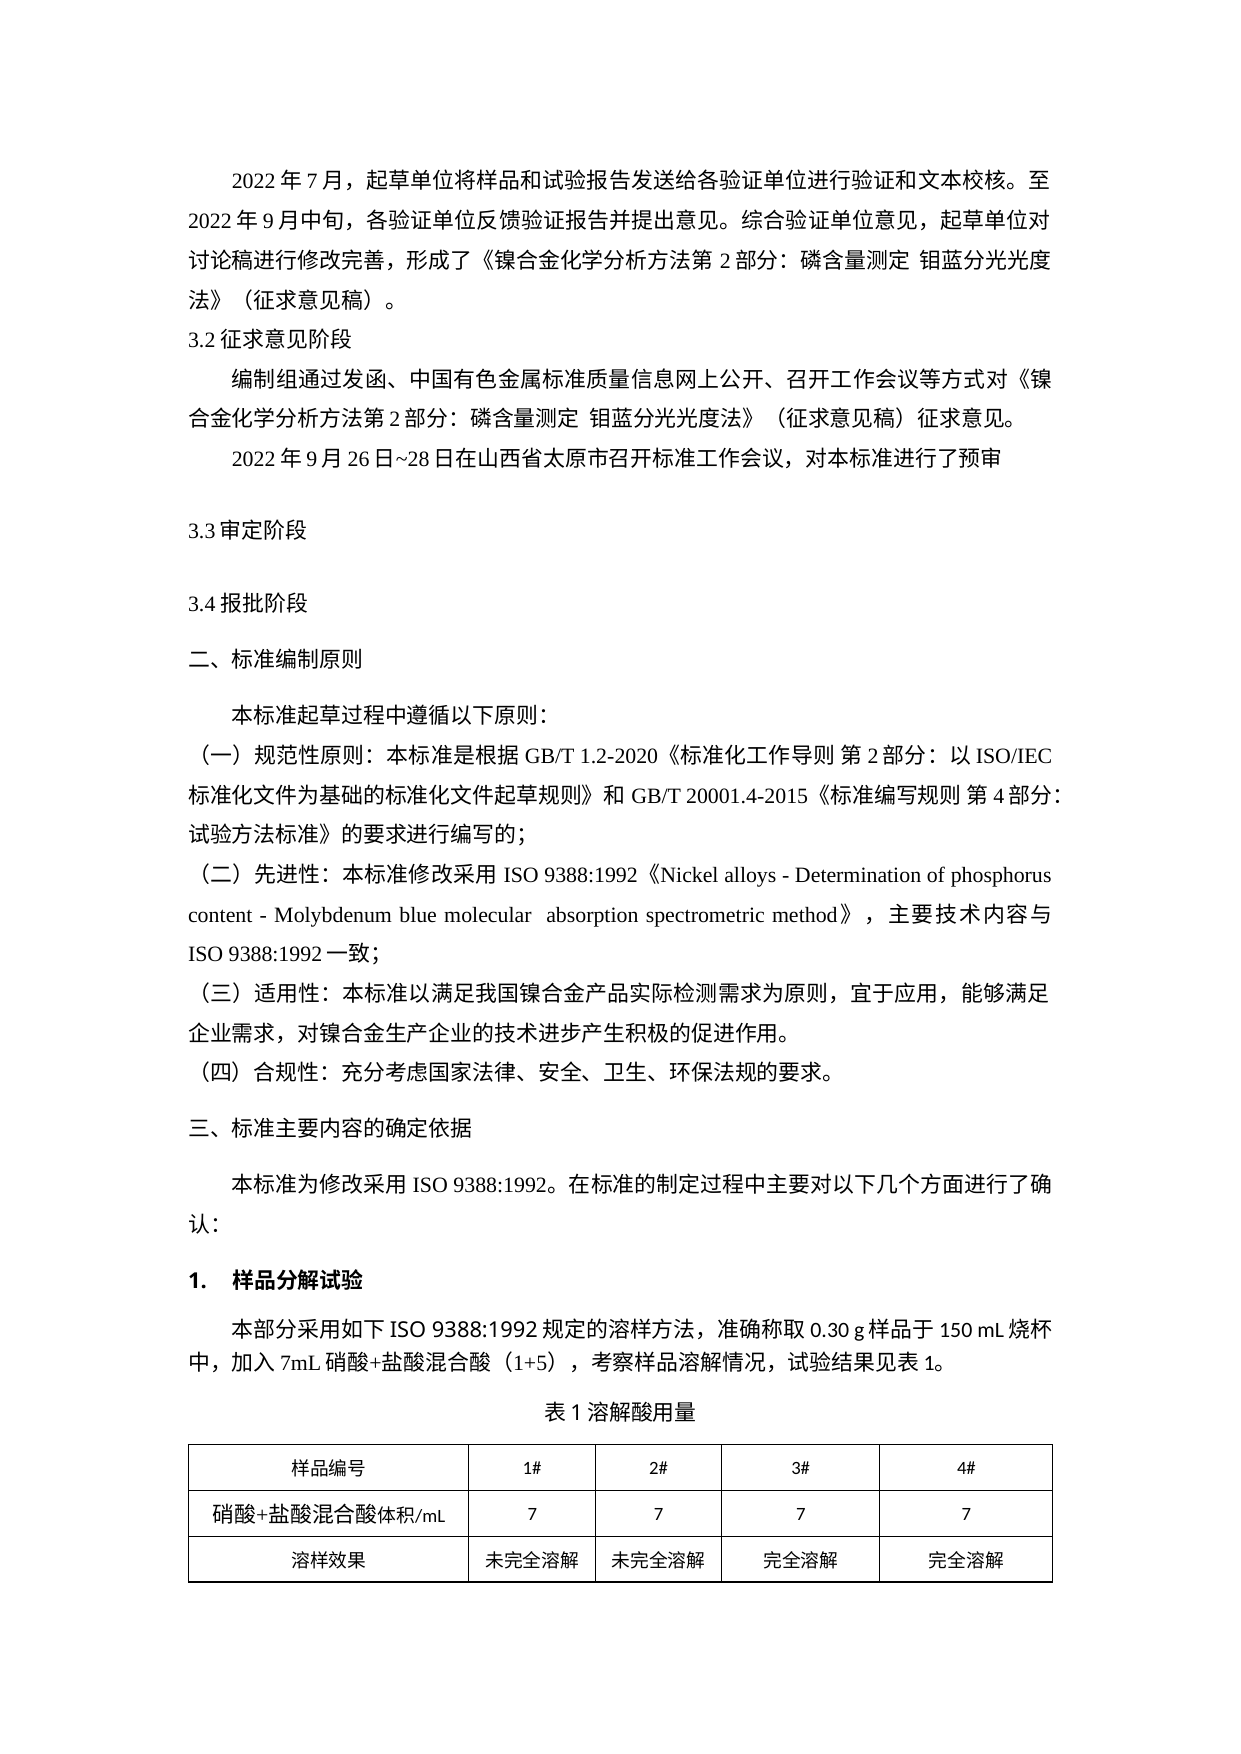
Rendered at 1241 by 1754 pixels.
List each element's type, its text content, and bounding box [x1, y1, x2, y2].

text 二、标准编制原则 [188, 642, 1052, 675]
table_header 4# [880, 1445, 1052, 1490]
table_cell 7 [469, 1491, 595, 1536]
table_cell 未完全溶解 [469, 1537, 595, 1581]
text 本标准起草过程中遵循以下原则： [188, 698, 1052, 731]
text 三、标准主要内容的确定依据 [188, 1111, 1052, 1144]
table_cell 7 [596, 1491, 721, 1536]
text （一）规范性原则：本标准是根据GB/T 1.2-2020《标准化工作导则 第2部分：以ISO/IEC标准化文件为基础的标准化文件起草规则》和GB/T 20001.4-2015《标准编写规则 第4部分：试验方法标准》的要求进行编写的； [188, 737, 1052, 850]
table_header 2# [596, 1445, 721, 1490]
table_cell 7 [722, 1491, 879, 1536]
text 编制组通过发函、中国有色金属标准质量信息网上公开、召开工作会议等方式对《镍合金化学分析方法第2部分：磷含量测定 钼蓝分光光度法》（征求意见稿）征求意见。 [188, 361, 1052, 434]
table_cell 硝酸+盐酸混合酸体积/mL [189, 1491, 468, 1536]
text 2022年9月26日~28日在山西省太原市召开标准工作会议，对本标准进行了预审 [188, 440, 1052, 473]
table_header 样品编号 [189, 1445, 468, 1490]
table_header 3# [722, 1445, 879, 1490]
table_cell 完全溶解 [722, 1537, 879, 1581]
text 3.4 报批阶段 [188, 586, 1052, 619]
text （三）适用性：本标准以满足我国镍合金产品实际检测需求为原则，宜于应用，能够满足企业需求，对镍合金生产企业的技术进步产生积极的促进作用。 [188, 975, 1052, 1048]
table_cell 7 [880, 1491, 1052, 1536]
text 表1溶解酸用量 [188, 1394, 1052, 1428]
text 本部分采用如下ISO 9388:1992规定的溶样方法，准确称取0.30 g样品于150 mL烧杯中，加入7mL硝酸+盐酸混合酸（1+5），考察样品溶解情况，试验结果见表1。 [188, 1311, 1052, 1378]
table_header 1# [469, 1445, 595, 1490]
text 2022年7月，起草单位将样品和试验报告发送给各验证单位进行验证和文本校核。至2022年9月中旬，各验证单位反馈验证报告并提出意见。综合验证单位意见，起草单位对讨论稿进行修改完善，形成了《镍合金化学分析方法第2部分：磷含量测定 钼蓝分光光度法》（征求意见稿）。 [188, 162, 1052, 315]
text （二）先进性：本标准修改采用 ISO 9388:1992《Nickel alloys - Determination of phosphorus content - Molybdenum blue molecular absorption spectrometric method》，主要技术内容与ISO 9388:1992一致； [188, 856, 1052, 969]
text 本标准为修改采用 ISO 9388:1992。在标准的制定过程中主要对以下几个方面进行了确认： [188, 1167, 1052, 1239]
table_cell 完全溶解 [880, 1537, 1052, 1581]
table_cell 未完全溶解 [596, 1537, 721, 1581]
text （四）合规性：充分考虑国家法律、安全、卫生、环保法规的要求。 [188, 1054, 1052, 1088]
text 3.2 征求意见阶段 [188, 321, 1052, 354]
text 3.3审定阶段 [188, 513, 1052, 546]
table_cell 溶样效果 [189, 1537, 468, 1581]
list 样品分解试验 [188, 1262, 1052, 1296]
